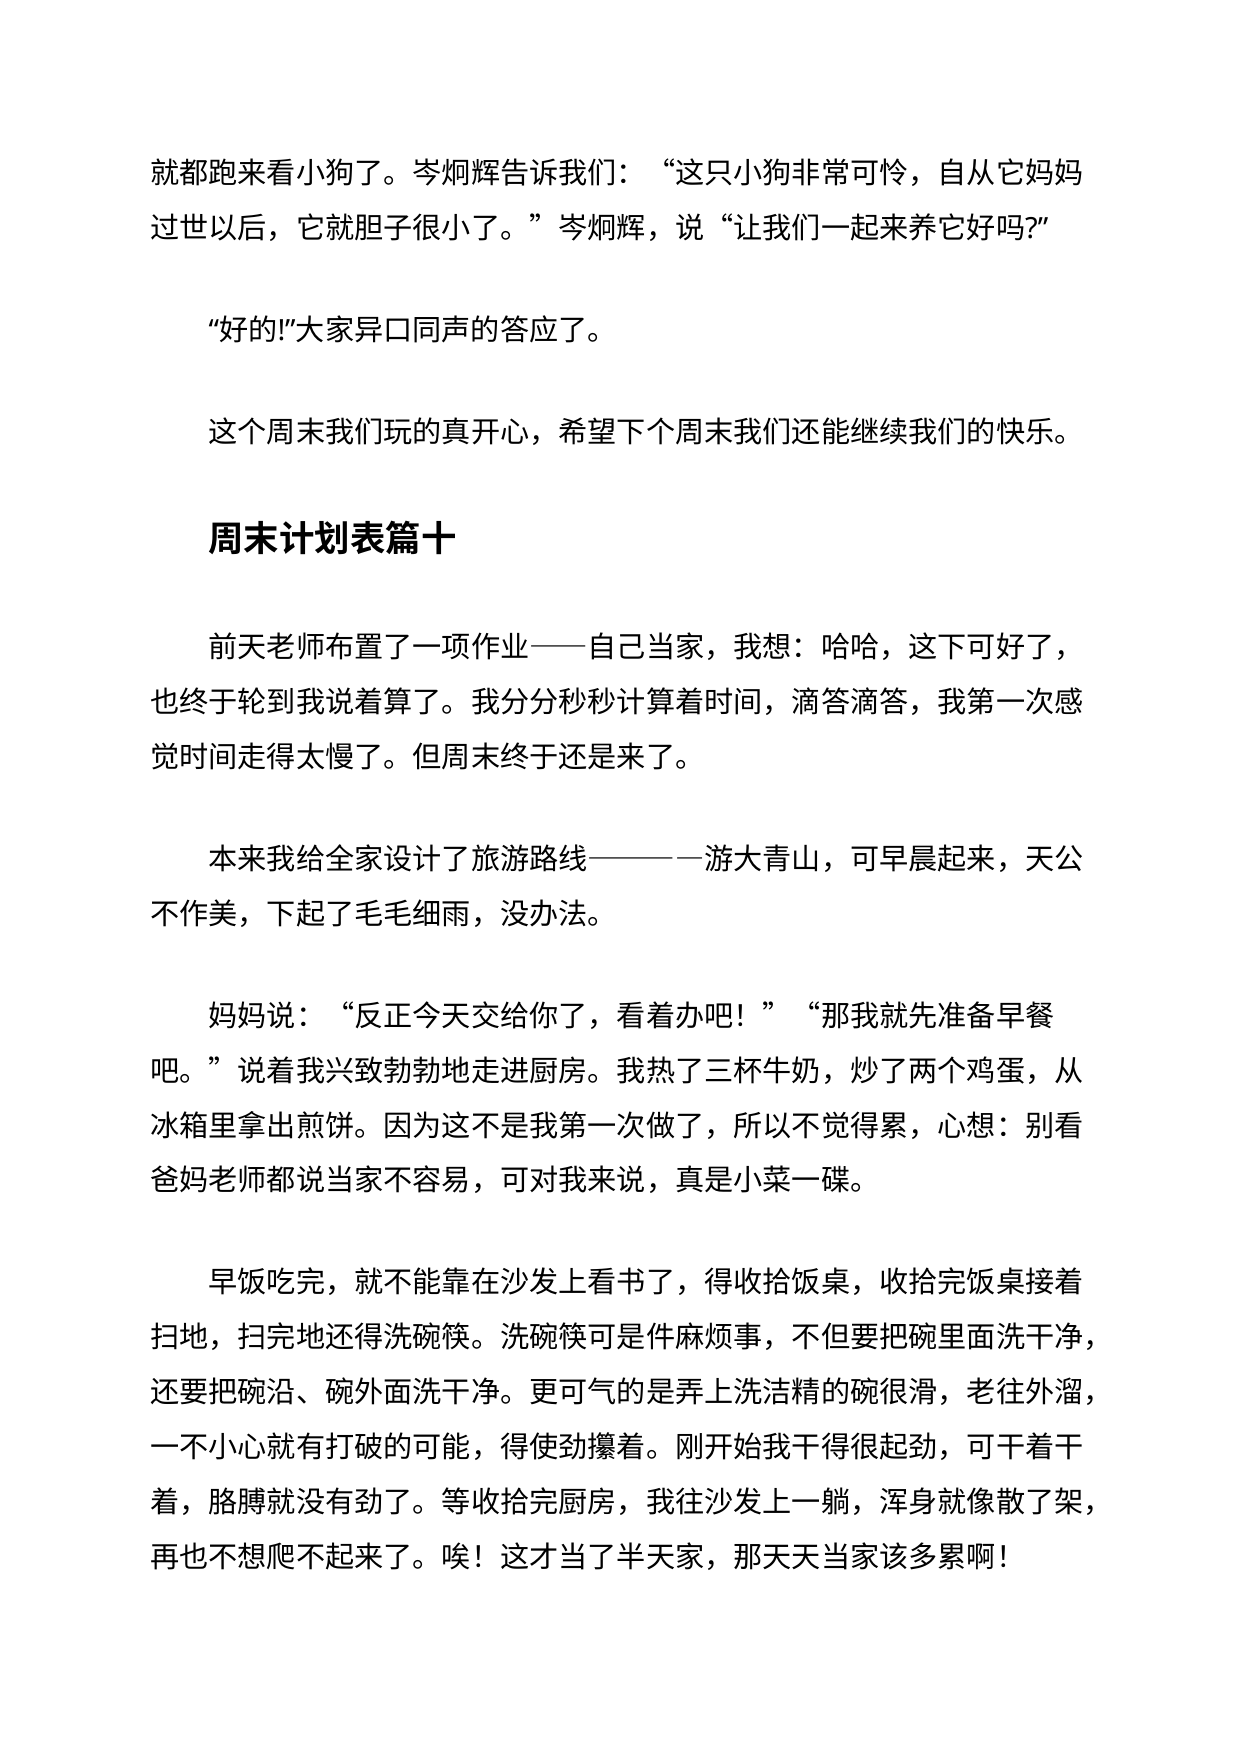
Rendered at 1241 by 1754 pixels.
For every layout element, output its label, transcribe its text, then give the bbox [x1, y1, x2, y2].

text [150, 150, 1090, 247]
text “好的!”大家异口同声的答应了。 [150, 307, 1090, 349]
text 周末计划表篇十 [150, 511, 1090, 562]
text 本来我给全家设计了旅游路线――――游大青山，可早晨起来，天公不作美，下起了毛毛细雨，没办法。 [150, 836, 1090, 933]
text 早饭吃完，就不能靠在沙发上看书了，得收拾饭桌，收拾完饭桌接着扫地，扫完地还得洗碗筷。洗碗筷可是件麻烦事，不但要把碗里面洗干净，还要把碗沿、碗外面洗干净。更可气的是弄上洗洁精的碗很滑，老往外溜，一不小心就有打破的可能，得使劲攥着。刚开始我干得很起劲，可干着干着，胳膊就没有劲了。等收拾完厨房，我往沙发上一躺，浑身就像散了架，再也不想爬不起来了。唉！这才当了半天家，那天天当家该多累啊！ [150, 1259, 1090, 1576]
text 这个周末我们玩的真开心，希望下个周末我们还能继续我们的快乐。 [150, 409, 1090, 451]
text 妈妈说：“反正今天交给你了，看着办吧！”“那我就先准备早餐吧。”说着我兴致勃勃地走进厨房。我热了三杯牛奶，炒了两个鸡蛋，从冰箱里拿出煎饼。因为这不是我第一次做了，所以不觉得累，心想：别看爸妈老师都说当家不容易，可对我来说，真是小菜一碟。 [150, 992, 1090, 1199]
text 前天老师布置了一项作业――自己当家，我想：哈哈，这下可好了，也终于轮到我说着算了。我分分秒秒计算着时间，滴答滴答，我第一次感觉时间走得太慢了。但周末终于还是来了。 [150, 624, 1090, 776]
